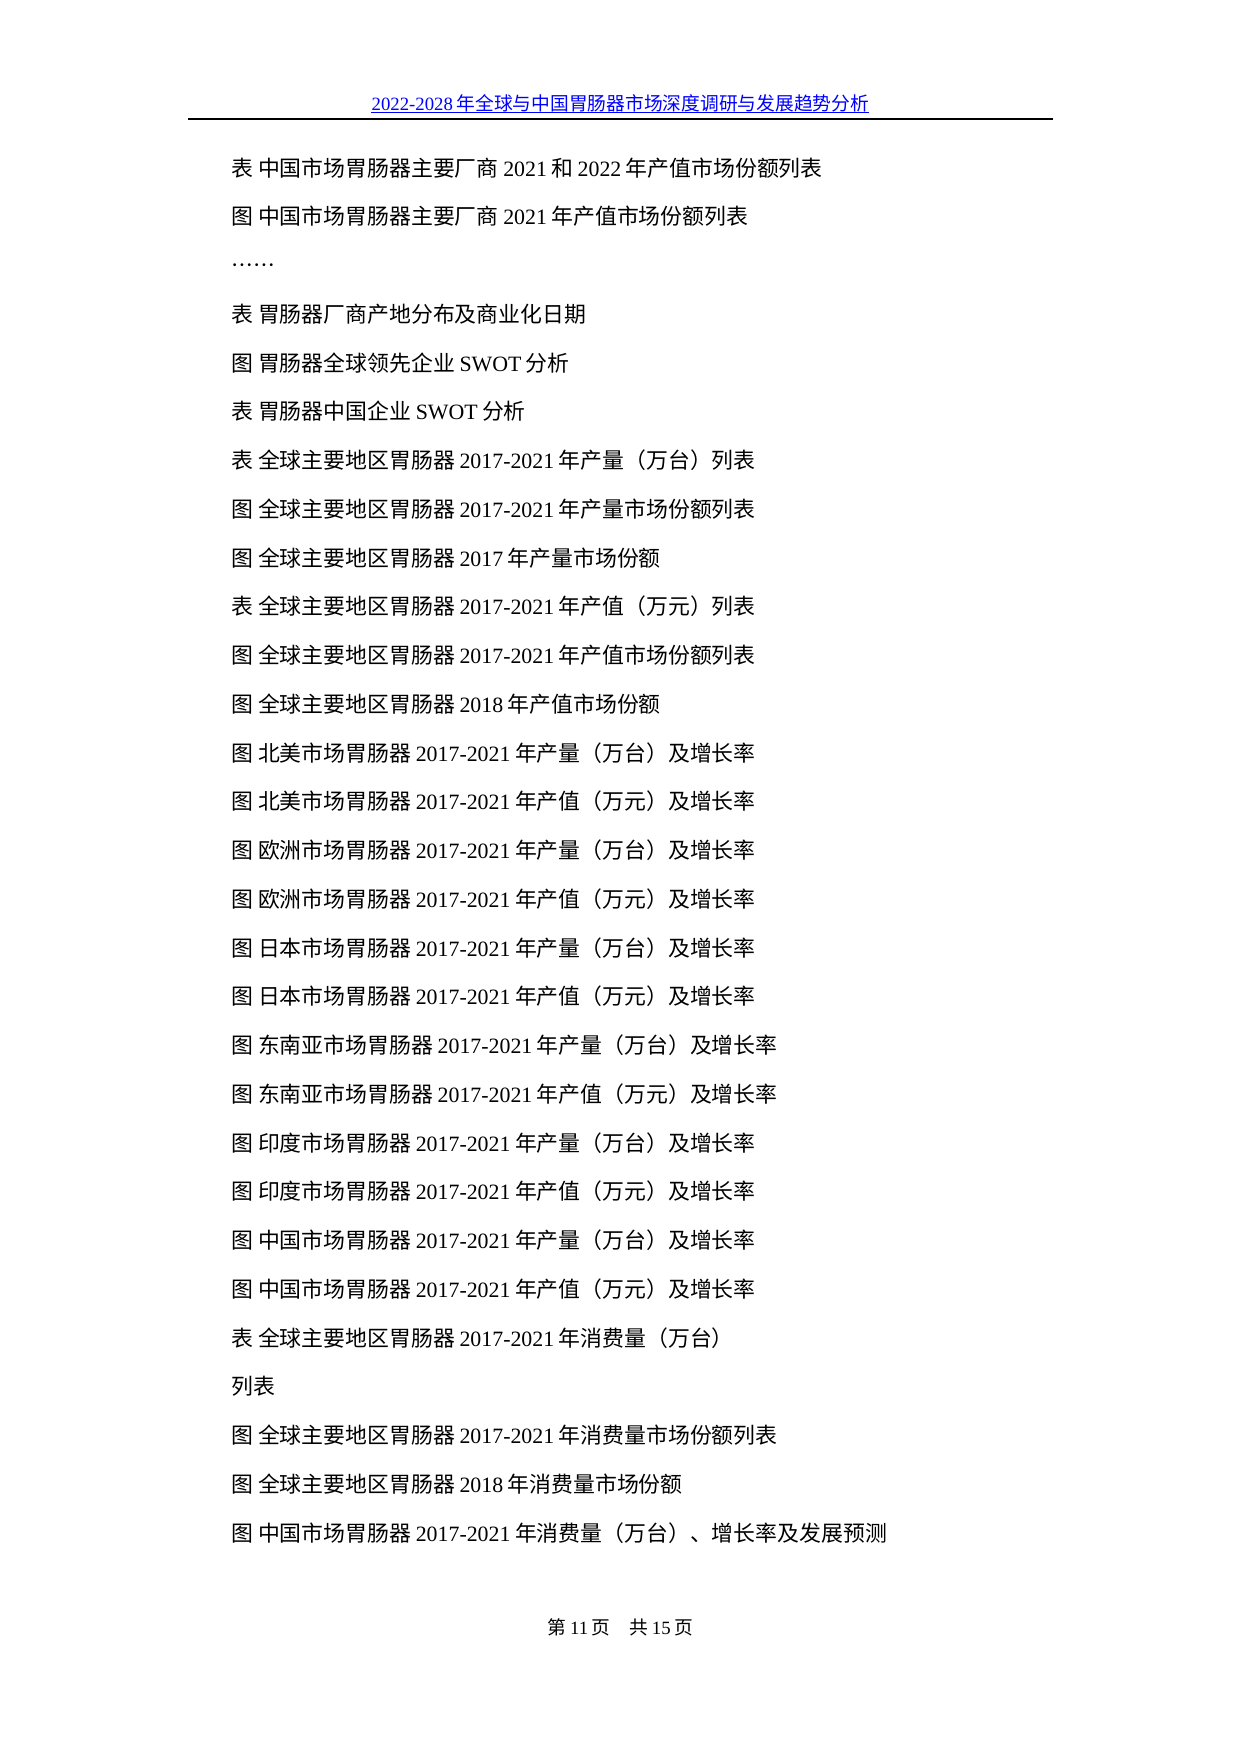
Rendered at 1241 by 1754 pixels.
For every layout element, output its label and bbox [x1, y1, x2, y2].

text [187, 150, 1053, 1548]
